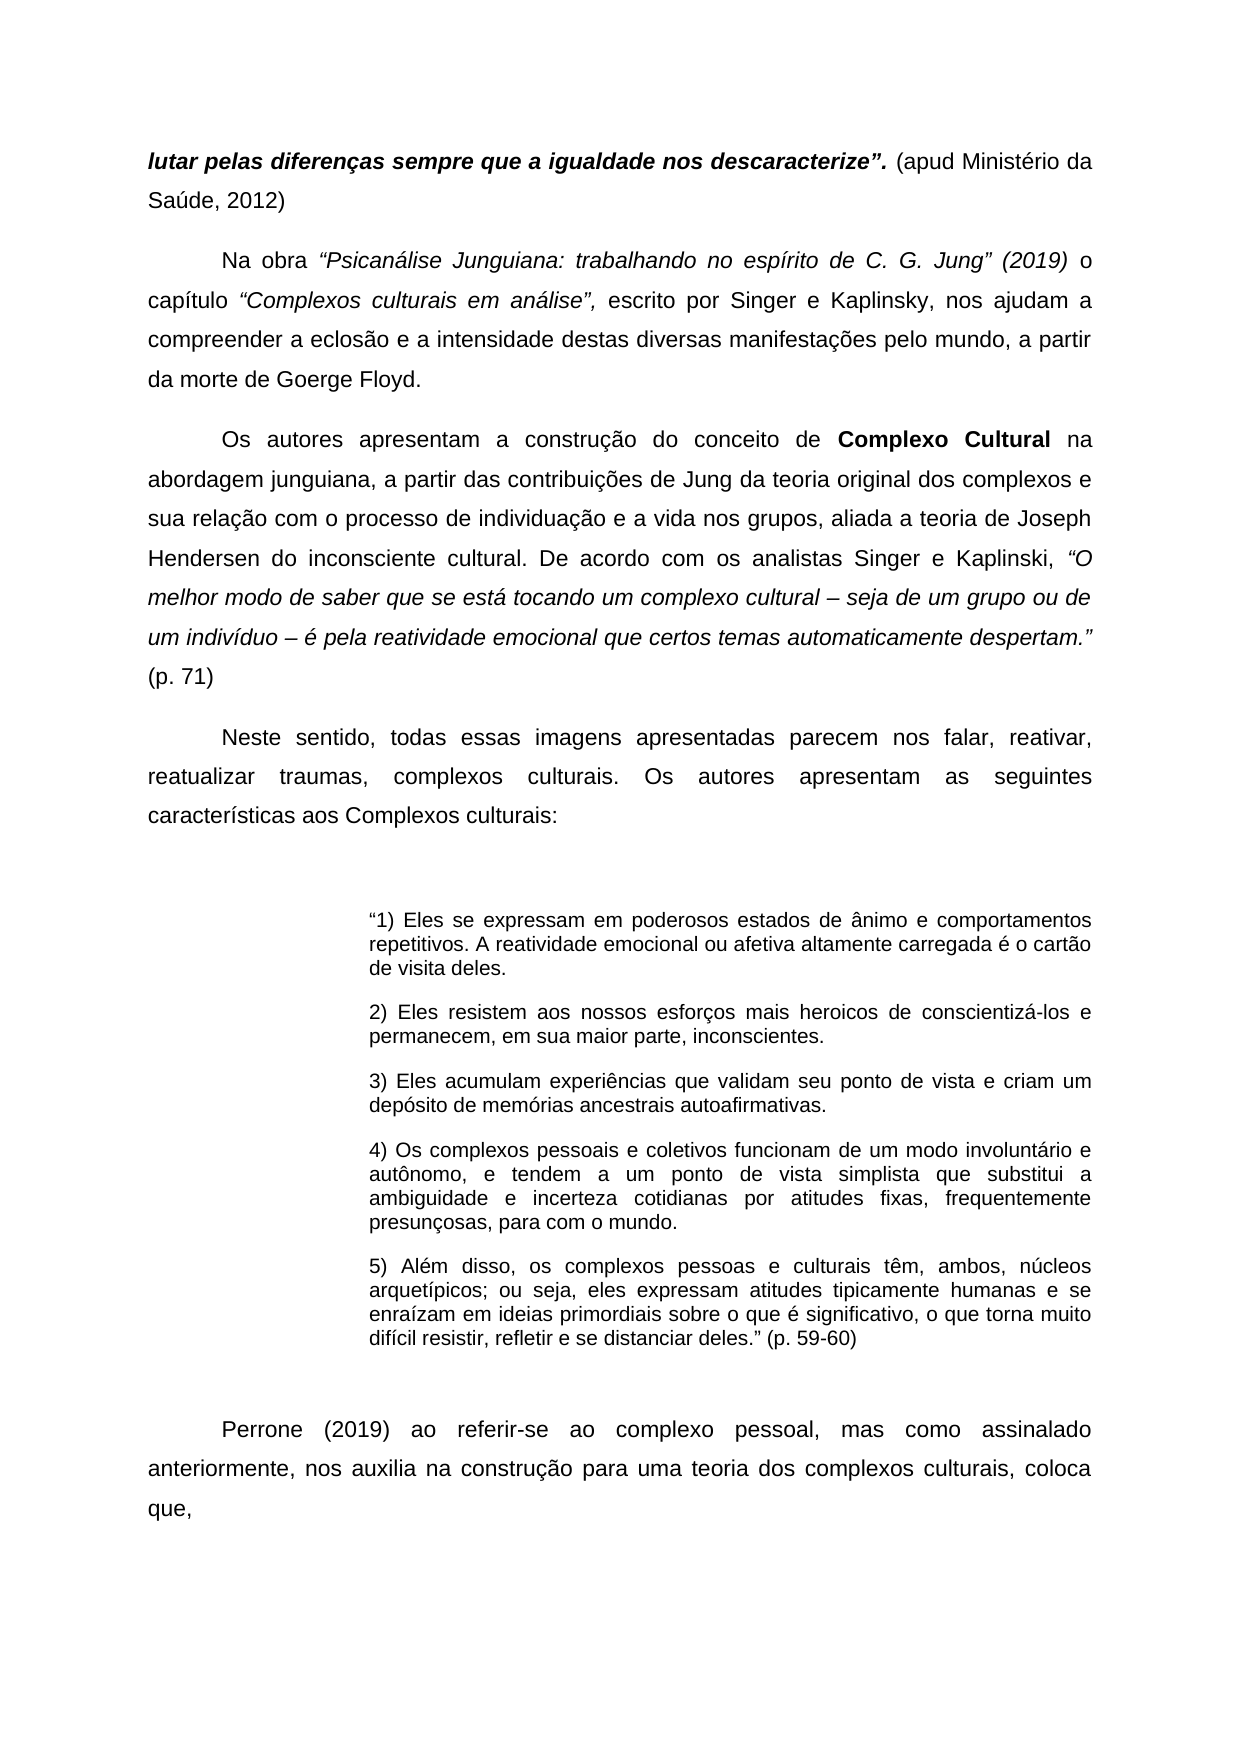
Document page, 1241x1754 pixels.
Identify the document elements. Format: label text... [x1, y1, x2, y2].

text 5) Além disso, os complexos pessoas e culturais têm, ambos, núcleos arquetípicos; ou seja, eles expressam atitudes tipicamente humanas e se enraízam em ideias primordiais sobre o que é significativo, o que torna muito difícil resistir, refletir e se distanciar deles.” (p. 59-60) [369, 1254, 1092, 1350]
text 2) Eles resistem aos nossos esforços mais heroicos de conscientizá-los e permanecem, em sua maior parte, inconscientes. [369, 1000, 1092, 1048]
text Perrone (2019) ao referir-se ao complexo pessoal, mas como assinalado anteriormente, nos auxilia na construção para uma teoria dos complexos culturais, coloca que, [148, 1416, 1092, 1521]
text “1) Eles se expressam em poderosos estados de ânimo e comportamentos repetitivos. A reatividade emocional ou afetiva altamente carregada é o cartão de visita deles. [369, 907, 1092, 979]
text 3) Eles acumulam experiências que validam seu ponto de vista e criam um depósito de memórias ancestrais autoafirmativas. [369, 1069, 1092, 1117]
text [148, 148, 1092, 213]
text Os autores apresentam a construção do conceito de Complexo Cultural na abordagem junguiana, a partir das contribuições de Jung da teoria original dos complexos e sua relação com o processo de individuação e a vida nos grupos, aliada a teoria de Joseph Hendersen do inconsciente cultural. De acordo com os analistas Singer e Kaplinski, “O melhor modo de saber que se está tocando um complexo cultural – seja de um grupo ou de um indivíduo – é pela reatividade emocional que certos temas automaticamente despertam.” (p. 71) [148, 426, 1092, 689]
text Neste sentido, todas essas imagens apresentadas parecem nos falar, reativar, reatualizar traumas, complexos culturais. Os autores apresentam as seguintes características aos Complexos culturais: [148, 723, 1092, 829]
text 4) Os complexos pessoais e coletivos funcionam de um modo involuntário e autônomo, e tendem a um ponto de vista simplista que substitui a ambiguidade e incerteza cotidianas por atitudes fixas, frequentemente presunçosas, para com o mundo. [369, 1138, 1092, 1233]
text Na obra “Psicanálise Junguiana: trabalhando no espírito de C. G. Jung” (2019) o capítulo “Complexos culturais em análise”, escrito por Singer e Kaplinsky, nos ajudam a compreender a eclosão e a intensidade destas diversas manifestações pelo mundo, a partir da morte de Goerge Floyd. [148, 247, 1092, 392]
